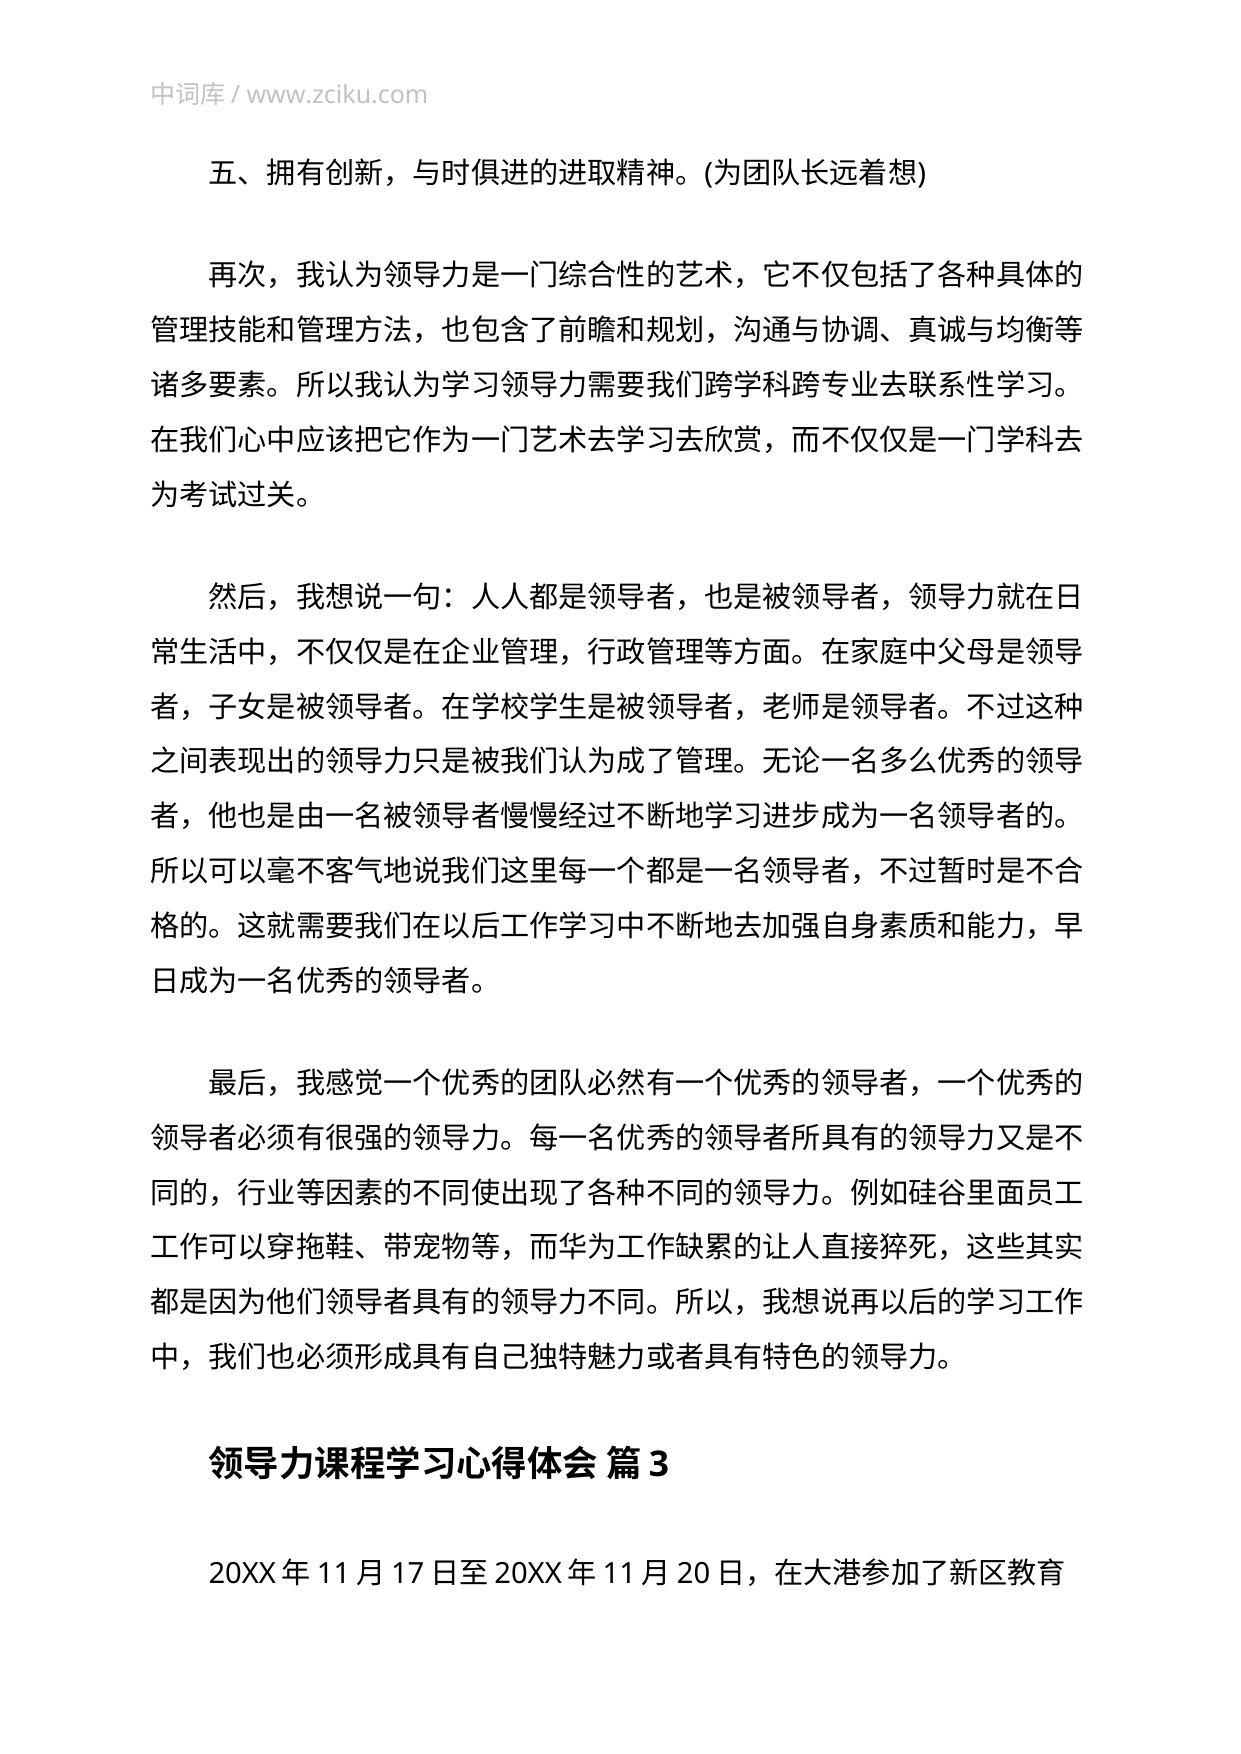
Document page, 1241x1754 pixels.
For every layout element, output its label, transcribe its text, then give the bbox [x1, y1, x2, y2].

text 五、拥有创新，与时俱进的进取精神。(为团队长远着想) [150, 150, 1090, 192]
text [150, 1549, 1090, 1592]
text 再次，我认为领导力是一门综合性的艺术，它不仅包括了各种具体的管理技能和管理方法，也包含了前瞻和规划，沟通与协调、真诚与均衡等诸多要素。所以我认为学习领导力需要我们跨学科跨专业去联系性学习。在我们心中应该把它作为一门艺术去学习去欣赏，而不仅仅是一门学科去为考试过关。 [150, 252, 1090, 514]
text 领导力课程学习心得体会 篇3 [150, 1436, 1090, 1487]
text 最后，我感觉一个优秀的团队必然有一个优秀的领导者，一个优秀的领导者必须有很强的领导力。每一名优秀的领导者所具有的领导力又是不同的，行业等因素的不同使出现了各种不同的领导力。例如硅谷里面员工工作可以穿拖鞋、带宠物等，而华为工作缺累的让人直接猝死，这些其实都是因为他们领导者具有的领导力不同。所以，我想说再以后的学习工作中，我们也必须形成具有自己独特魅力或者具有特色的领导力。 [150, 1059, 1090, 1376]
text 然后，我想说一句：人人都是领导者，也是被领导者，领导力就在日常生活中，不仅仅是在企业管理，行政管理等方面。在家庭中父母是领导者，子女是被领导者。在学校学生是被领导者，老师是领导者。不过这种之间表现出的领导力只是被我们认为成了管理。无论一名多么优秀的领导者，他也是由一名被领导者慢慢经过不断地学习进步成为一名领导者的。所以可以毫不客气地说我们这里每一个都是一名领导者，不过暂时是不合格的。这就需要我们在以后工作学习中不断地去加强自身素质和能力，早日成为一名优秀的领导者。 [150, 573, 1090, 1000]
